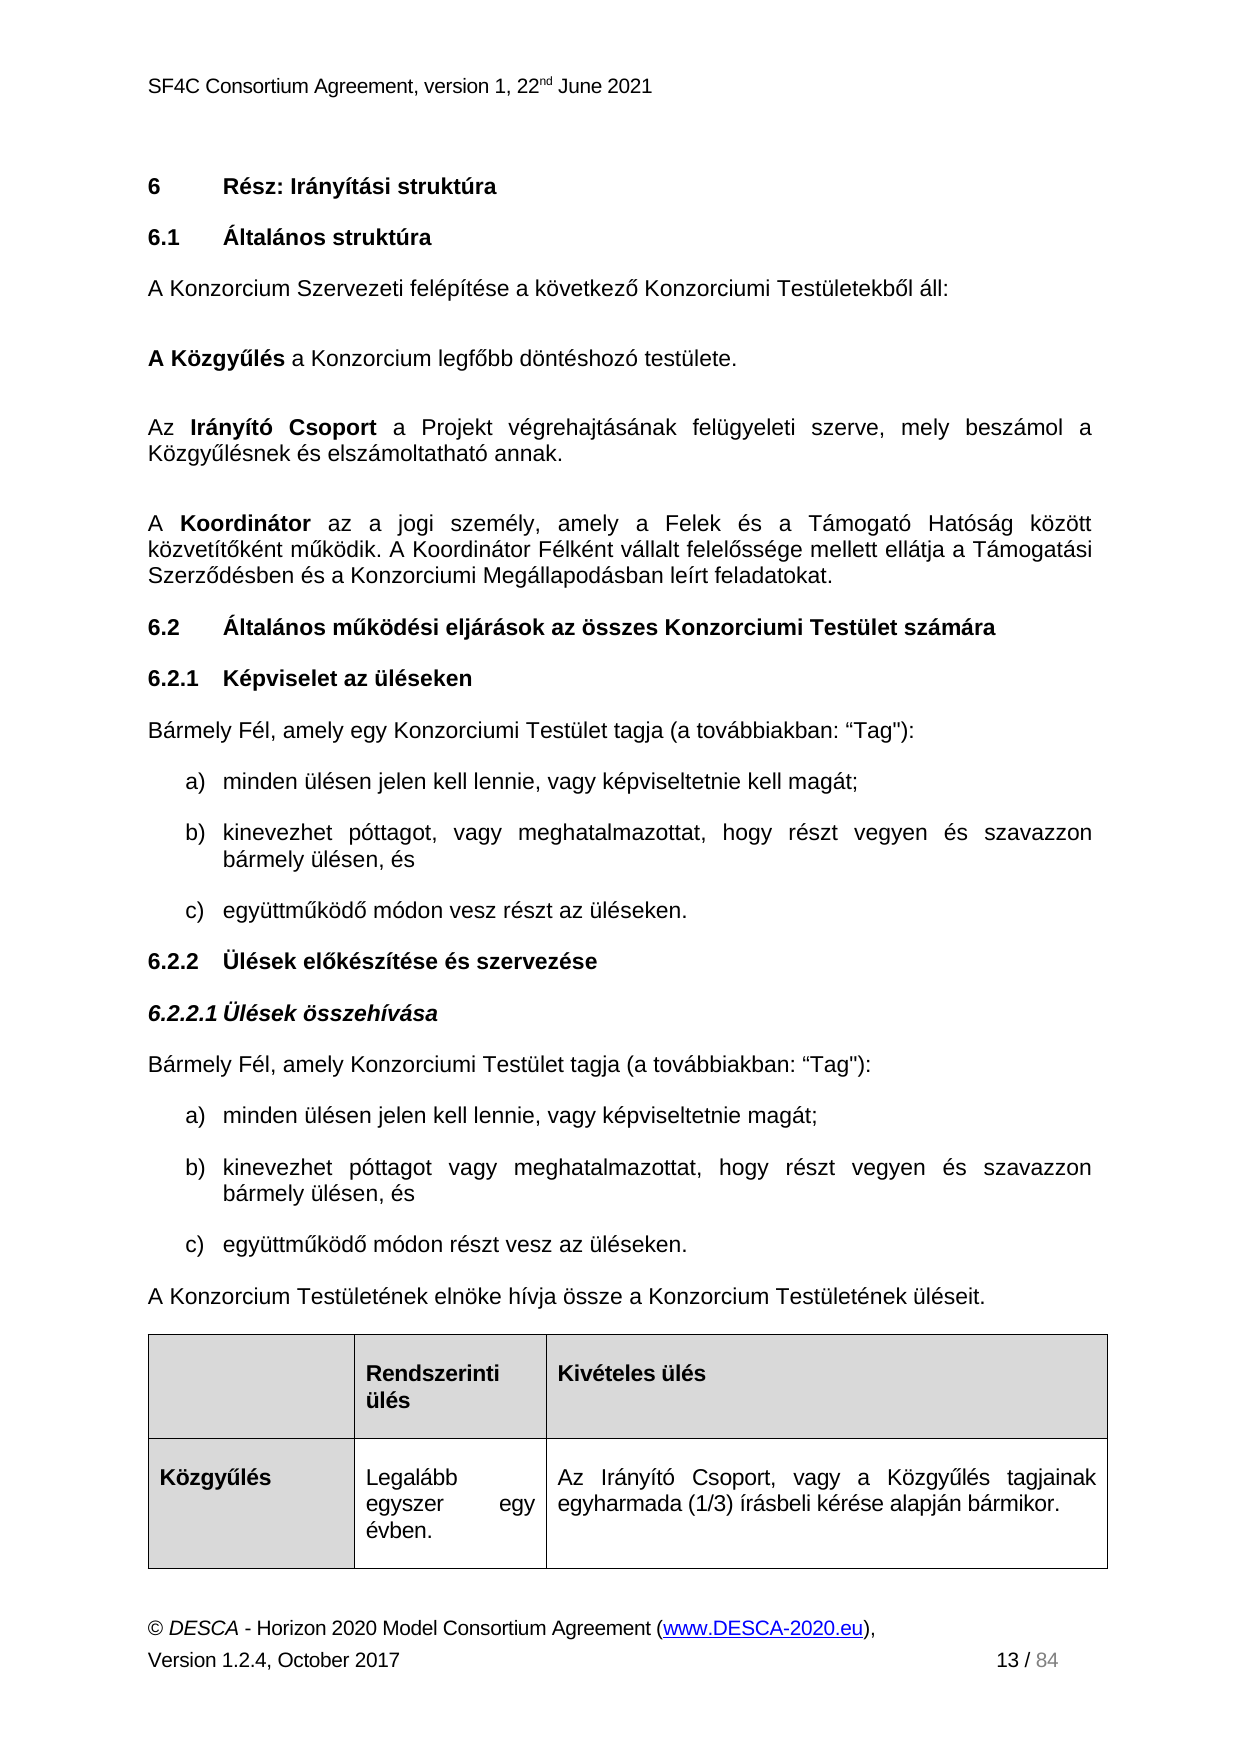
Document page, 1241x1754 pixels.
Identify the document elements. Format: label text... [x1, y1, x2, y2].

table_header Rendszerinti ülés [355, 1335, 546, 1438]
subtitle Ülések előkészítése és szervezése [148, 948, 1093, 975]
table_cell Közgyűlés [149, 1439, 354, 1568]
text Bármely Fél, amely Konzorciumi Testület tagja (a továbbiakban: “Tag"): [148, 1051, 1093, 1077]
subtitle Képviselet az üléseken [148, 665, 1093, 692]
text A Konzorcium Szervezeti felépítése a következő Konzorciumi Testületekből áll: [148, 275, 1093, 302]
list együttműködő módon részt vesz az üléseken. [185, 1231, 1093, 1258]
table_cell Legalább egyszer egy évben. [355, 1439, 546, 1568]
text Az Irányító Csoport a Projekt végrehajtásának felügyeleti szerve, mely beszámol a Közgyűlésnek és elszámoltatható annak. [148, 414, 1093, 467]
list minden ülésen jelen kell lennie, vagy képviseltetnie magát; [185, 1102, 1093, 1129]
list minden ülésen jelen kell lennie, vagy képviseltetnie kell magát; [185, 768, 1093, 794]
list kinevezhet póttagot, vagy meghatalmazottat, hogy részt vegyen és szavazzon bármely ülésen, és [185, 819, 1093, 872]
subtitle Rész: Irányítási struktúra [148, 173, 1093, 199]
subtitle Általános működési eljárások az összes Konzorciumi Testület számára [148, 614, 1093, 640]
table_header [149, 1335, 354, 1438]
table_cell Az Irányító Csoport, vagy a Közgyűlés tagjainak egyharmada (1/3) írásbeli kérése alapján bármikor. [547, 1439, 1107, 1568]
text Bármely Fél, amely egy Konzorciumi Testület tagja (a továbbiakban: “Tag"): [148, 717, 1093, 743]
list kinevezhet póttagot vagy meghatalmazottat, hogy részt vegyen és szavazzon bármely ülésen, és [185, 1154, 1093, 1206]
subtitle Ülések összehívása [148, 1000, 1093, 1026]
text A Közgyűlés a Konzorcium legfőbb döntéshozó testülete. [148, 345, 1093, 371]
subtitle Általános struktúra [148, 224, 1093, 250]
text A Konzorcium Testületének elnöke hívja össze a Konzorcium Testületének üléseit. [148, 1283, 1093, 1309]
list együttműködő módon vesz részt az üléseken. [185, 897, 1093, 923]
text A Koordinátor az a jogi személy, amely a Felek és a Támogató Hatóság között közvetítőként működik. A Koordinátor Félként vállalt felelőssége mellett ellátja a Támogatási Szerződésben és a Konzorciumi Megállapodásban leírt feladatokat. [148, 510, 1093, 589]
table_header Kivételes ülés [547, 1335, 1107, 1438]
